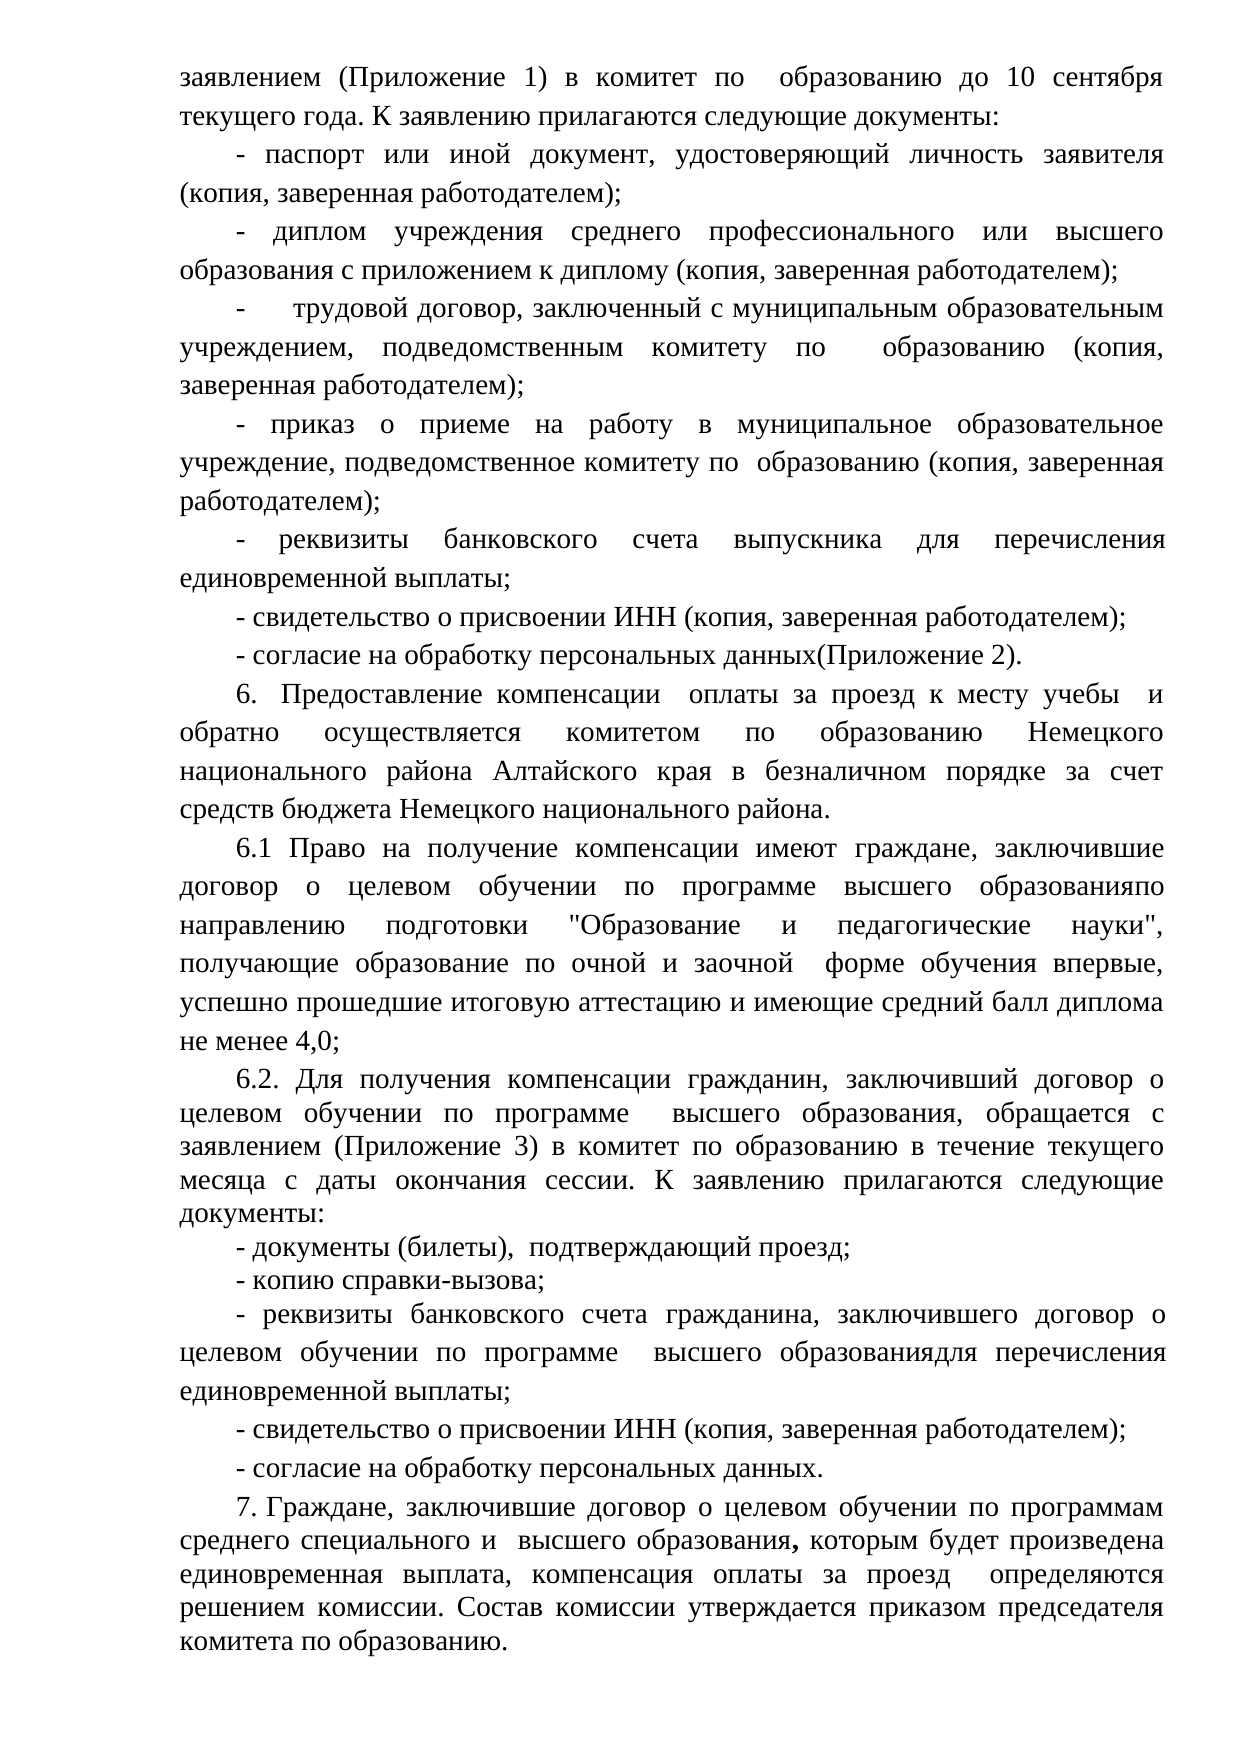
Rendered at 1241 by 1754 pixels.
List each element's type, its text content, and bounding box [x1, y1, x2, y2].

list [179, 59, 1164, 131]
text - реквизиты банковского счета выпускника для перечисления единовременной выплаты; [179, 522, 1167, 594]
text - диплом учреждения среднего профессионального или высшего образования с приложением к диплому (копия, заверенная работодателем); [179, 213, 1164, 285]
text - свидетельство о присвоении ИНН (копия, заверенная работодателем); [179, 1412, 1167, 1445]
text 7. Граждане, заключившие договор о целевом обучении по программам среднего специального и высшего образования, которым будет произведена единовременная выплата, компенсация оплаты за проезд определяются решением комиссии. Состав комиссии утверждается приказом председателя комитета по образованию. [179, 1489, 1164, 1656]
text - приказ о приеме на работу в муниципальное образовательное учреждение, подведомственное комитету по образованию (копия, заверенная работодателем); [179, 406, 1164, 517]
text - свидетельство о присвоении ИНН (копия, заверенная работодателем); [179, 599, 1167, 632]
text - трудовой договор, заключенный с муниципальным образовательным учреждением, подведомственным комитету по образованию (копия, заверенная работодателем); [179, 290, 1164, 401]
text - копию справки-вызова; [179, 1262, 1164, 1296]
text - документы (билеты), подтверждающий проезд; [179, 1229, 1164, 1262]
text - согласие на обработку персональных данных. [179, 1450, 1167, 1484]
text - паспорт или иной документ, удостоверяющий личность заявителя (копия, заверенная работодателем); [179, 136, 1164, 208]
text 6.1 Право на получение компенсации имеют граждане, заключившие договор о целевом обучении по программе высшего образованияпо направлению подготовки "Образование и педагогические науки", получающие образование по очной и заочной форме обучения впервые, успешно прошедшие итоговую аттестацию и имеющие средний балл диплома не менее 4,0; [179, 830, 1164, 1056]
list Предоставление компенсации оплаты за проезд к месту учебы и обратно осуществляется комитетом по образованию Немецкого национального района Алтайского края в безналичном порядке за счет средств бюджета Немецкого национального района. [179, 676, 1164, 825]
text - реквизиты банковского счета гражданина, заключившего договор о целевом обучении по программе высшего образованиядля перечисления единовременной выплаты; [179, 1296, 1167, 1407]
text 6.2. Для получения компенсации гражданин, заключивший договор о целевом обучении по программе высшего образования, обращается с заявлением (Приложение 3) в комитет по образованию в течение текущего месяца с даты окончания сессии. К заявлению прилагаются следующие документы: [179, 1061, 1164, 1229]
text - согласие на обработку персональных данных(Приложение 2). [179, 637, 1167, 671]
